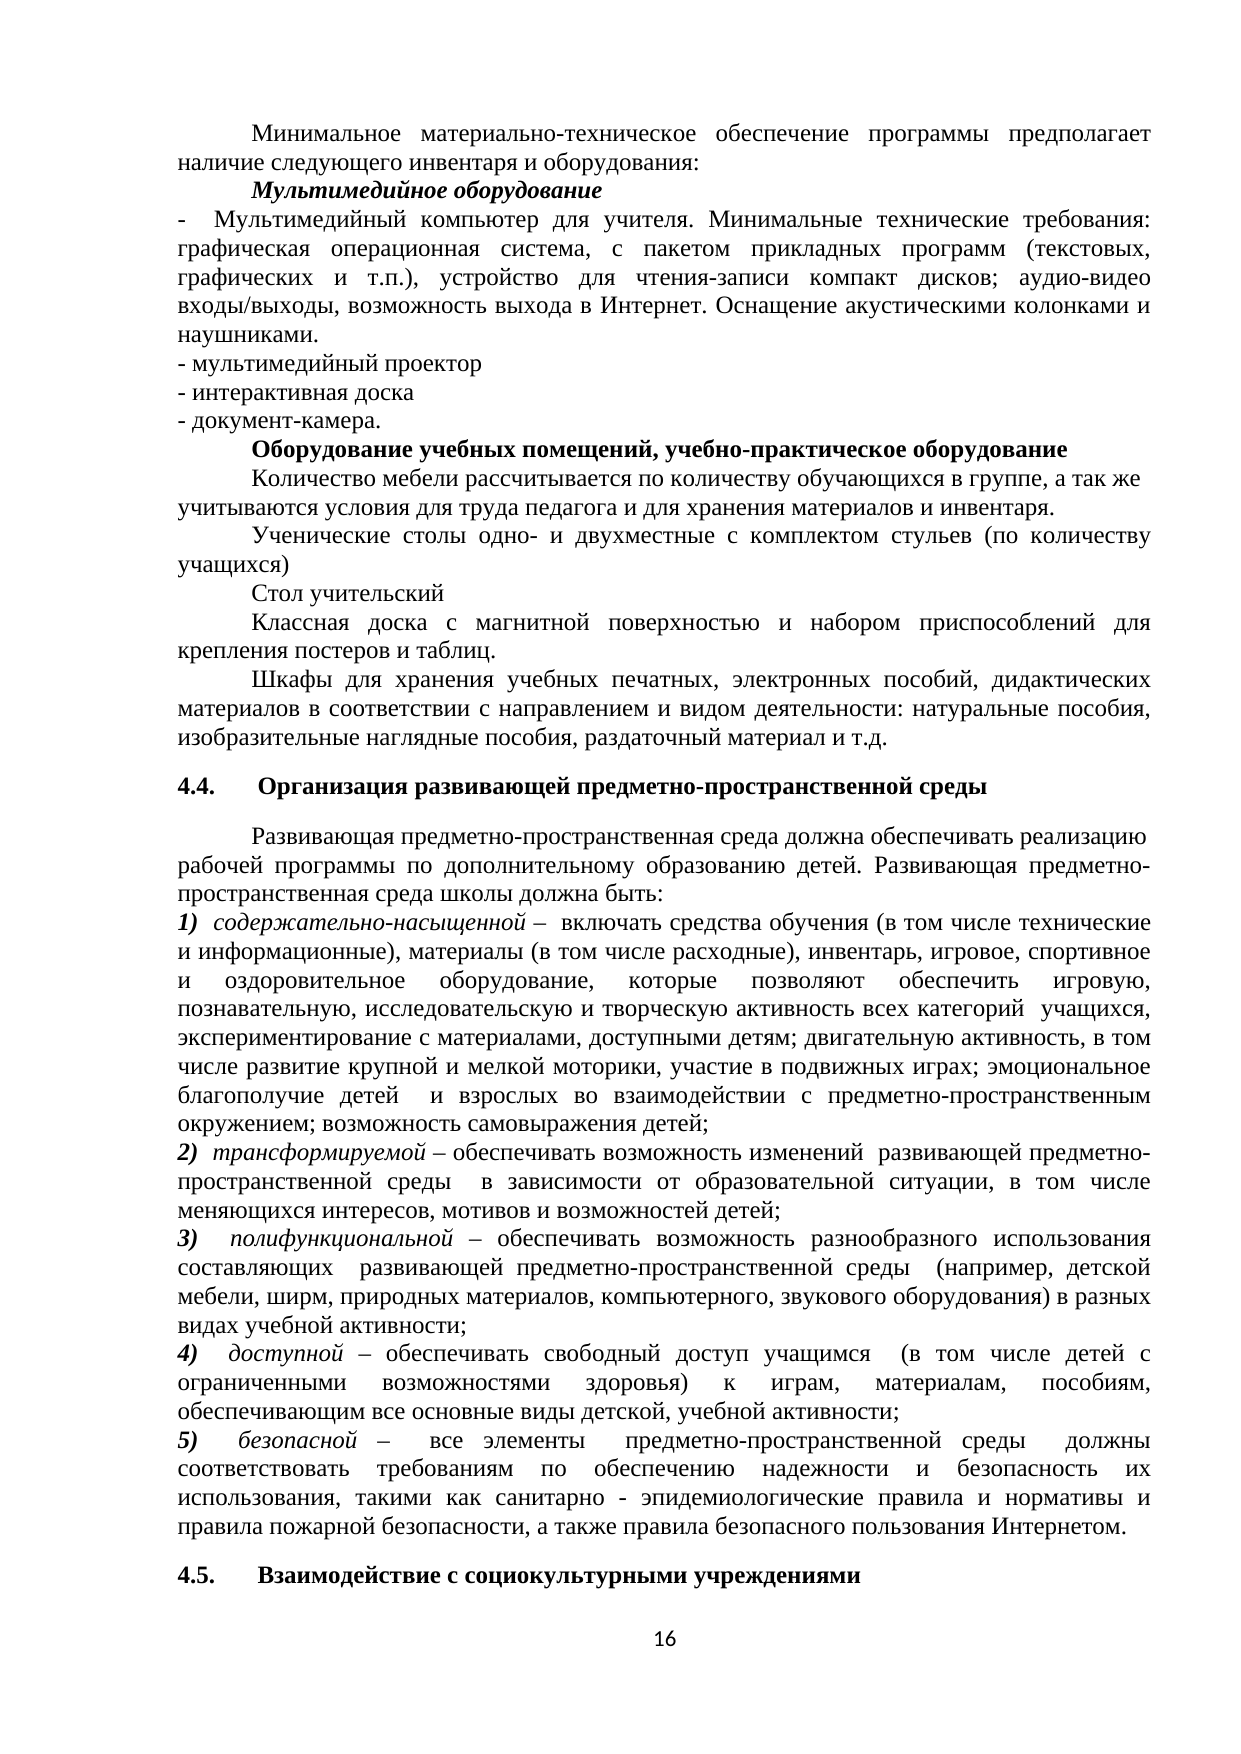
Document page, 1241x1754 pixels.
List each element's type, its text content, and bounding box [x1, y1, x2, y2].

text 3) полифункциональной – обеспечивать возможность разнообразного использования составляющих развивающей предметно-пространственной среды (например, детской мебели, ширм, природных материалов, компьютерного, звукового оборудования) в разных видах учебной активности; [177, 1223, 1152, 1338]
text Оборудование учебных помещений, учебно-практическое оборудование [177, 434, 1152, 463]
text рабочей программы по дополнительному образованию детей. Развивающая предметно-пространственная среда школы должна быть: [177, 850, 1152, 907]
text - Мультимедийный компьютер для учителя. Минимальные технические требования: графическая операционная система, с пакетом прикладных программ (текстовых, графических и т.п.), устройство для чтения-записи компакт дисков; аудио-видео входы/выходы, возможность выхода в Интернет. Оснащение акустическими колонками и наушниками. [177, 204, 1152, 348]
text Ученические столы одно- и двухместные с комплектом стульев (по количеству учащихся) [177, 521, 1152, 578]
list Взаимодействие с социокультурными учреждениями [177, 1561, 1152, 1589]
text Классная доска с магнитной поверхностью и набором приспособлений для крепления постеров и таблиц. [177, 607, 1152, 664]
text Мультимедийное оборудование [177, 176, 1152, 204]
text - мультимедийный проектор [177, 348, 1152, 377]
text Минимальное материально-техническое обеспечение программы предполагает наличие следующего инвентаря и оборудования: [177, 118, 1152, 176]
text 4) доступной – обеспечивать свободный доступ учащимся (в том числе детей с ограниченными возможностями здоровья) к играм, материалам, пособиям, обеспечивающим все основные виды детской, учебной активности; [177, 1338, 1152, 1425]
text Шкафы для хранения учебных печатных, электронных пособий, дидактических материалов в соответствии с направлением и видом деятельности: натуральные пособия, изобразительные наглядные пособия, раздаточный материал и т.д. [177, 664, 1152, 751]
text - документ-камера. [177, 406, 1152, 434]
text Развивающая предметно-пространственная среда должна обеспечивать реализацию [177, 821, 1152, 850]
text 1) содержательно-насыщенной – включать средства обучения (в том числе технические и информационные), материалы (в том числе расходные), инвентарь, игровое, спортивное и оздоровительное оборудование, которые позволяют обеспечить игровую, познавательную, исследовательскую и творческую активность всех категорий учащихся, экспериментирование с материалами, доступными детям; двигательную активность, в том числе развитие крупной и мелкой моторики, участие в подвижных играх; эмоциональное благополучие детей и взрослых во взаимодействии с предметно-пространственным окружением; возможность самовыражения детей; [177, 907, 1152, 1137]
text 5) безопасной – все элементы предметно-пространственной среды должны соответствовать требованиям по обеспечению надежности и безопасность их использования, такими как санитарно - эпидемиологические правила и нормативы и правила пожарной безопасности, а также правила безопасного пользования Интернетом. [177, 1425, 1152, 1540]
text Количество мебели рассчитывается по количеству обучающихся в группе, а так же [177, 463, 1152, 492]
text учитываются условия для труда педагога и для хранения материалов и инвентаря. [177, 492, 1152, 521]
list Организация развивающей предметно-пространственной среды [177, 771, 1152, 800]
text - интерактивная доска [177, 377, 1152, 406]
text 2) трансформируемой – обеспечивать возможность изменений развивающей предметно-пространственной среды в зависимости от образовательной ситуации, в том числе меняющихся интересов, мотивов и возможностей детей; [177, 1137, 1152, 1223]
text Стол учительский [177, 578, 1152, 607]
